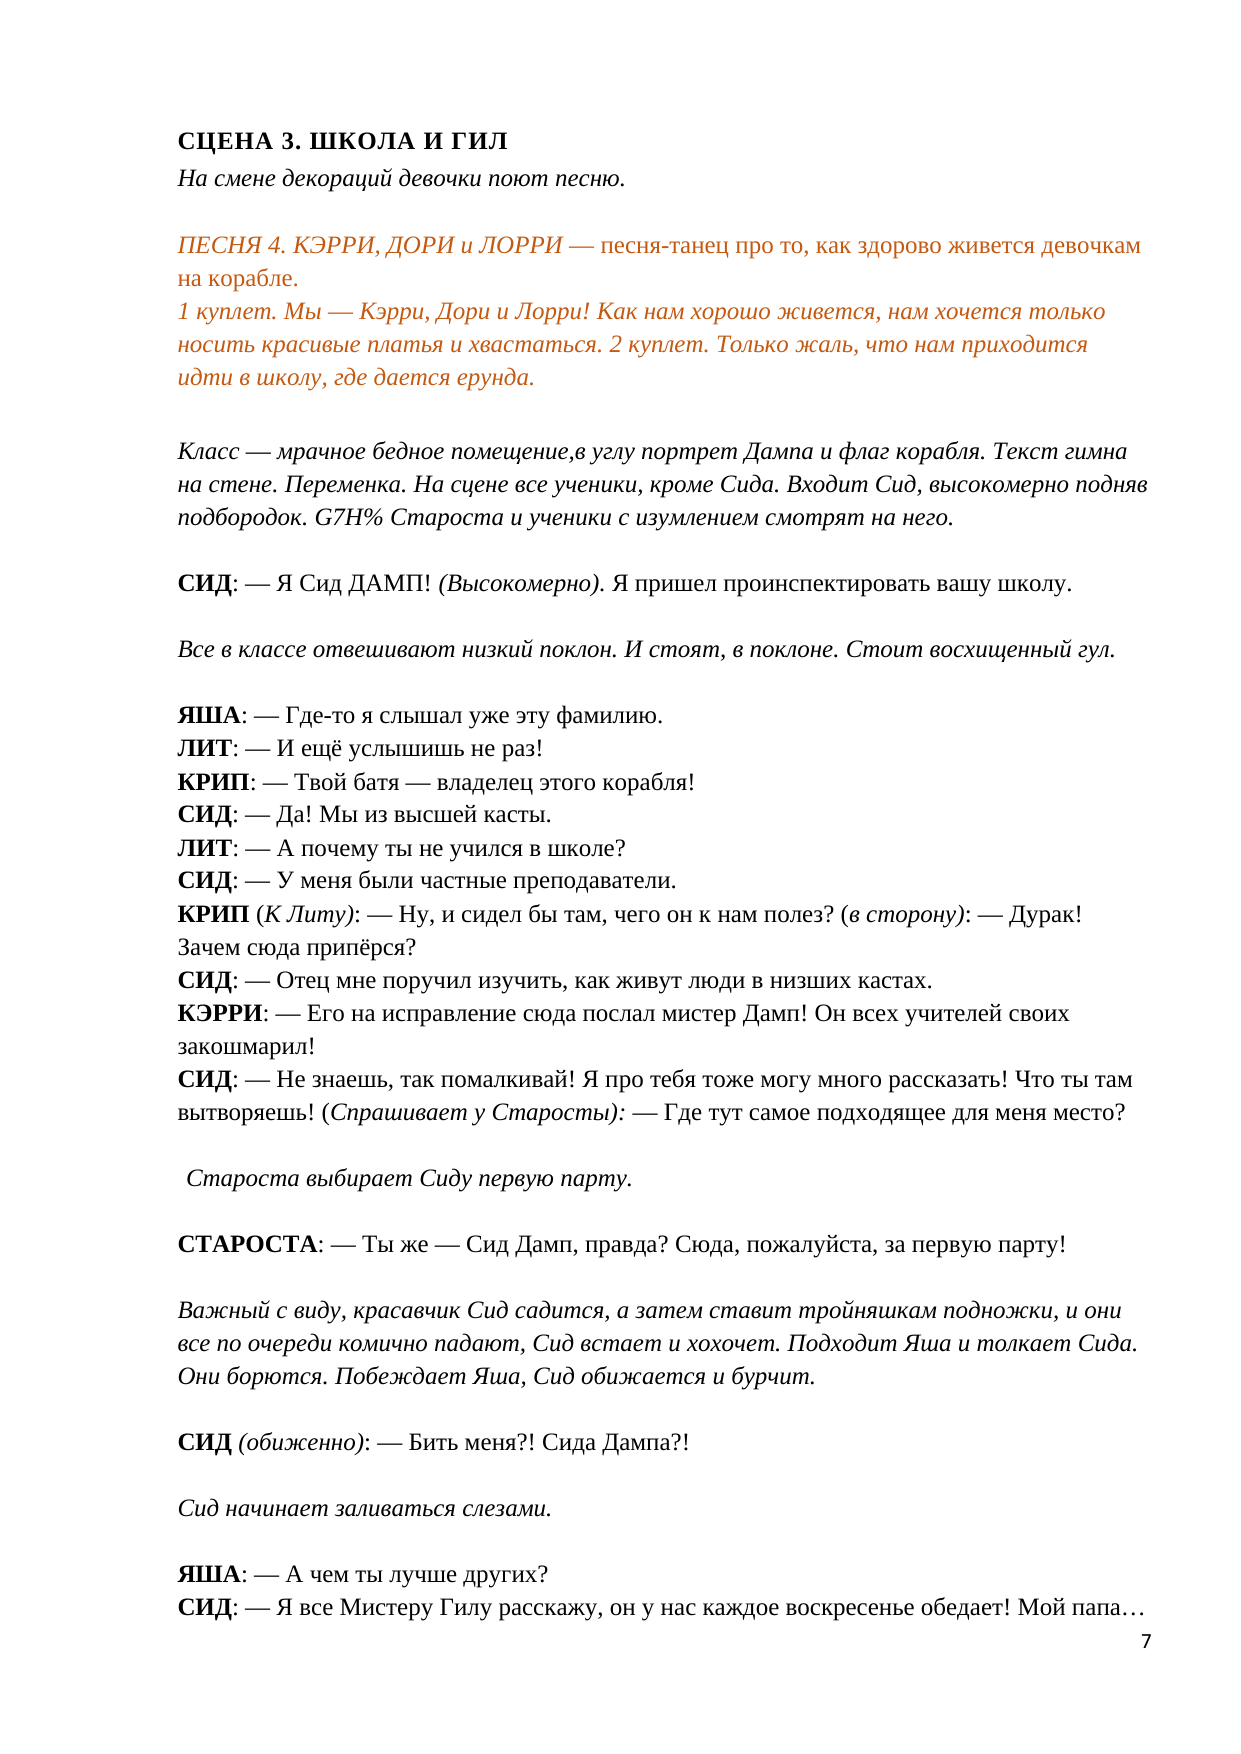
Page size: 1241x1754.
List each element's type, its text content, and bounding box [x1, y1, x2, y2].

text Староста выбирает Сиду первую парту. [177, 1163, 1152, 1192]
text СИД: ― Отец мне поручил изучить, как живут люди в низших кастах. [177, 965, 1152, 993]
text ЛИТ: ― И ещё услышишь не раз! [177, 733, 1152, 762]
text СИД: ― Я все Мистеру Гилу расскажу, он у нас каждое воскресенье обедает! Мой папа… [177, 1592, 1152, 1621]
text На смене декораций девочки поют песню. [177, 163, 1152, 192]
text КРИП: ― Твой батя ― владелец этого корабля! [177, 767, 1152, 795]
text СИД: ― Не знаешь, так помалкивай! Я про тебя тоже могу много рассказать! Что ты там вытворяешь! (Спрашивает у Старосты): ― Где тут самое подходящее для меня место? [177, 1064, 1152, 1126]
text КЭРРИ: ― Его на исправление сюда послал мистер Дамп! Он всех учителей своих закошмарил! [177, 998, 1152, 1059]
text ЯША: ― А чем ты лучше других? [177, 1559, 1152, 1588]
text Важный с виду, красавчик Сид садится, а затем ставит тройняшкам подножки, и они все по очереди комично падают, Сид встает и хохочет. Подходит Яша и толкает Сида. Они борются. Побеждает Яша, Сид обижается и бурчит. [177, 1295, 1152, 1390]
text Все в классе отвешивают низкий поклон. И стоят, в поклоне. Стоит восхищенный гул. [177, 634, 1152, 663]
text ЛИТ: ― А почему ты не учился в школе? [177, 833, 1152, 861]
text Сид начинает заливаться слезами. [177, 1493, 1152, 1522]
text СИД: ― У меня были частные преподаватели. [177, 866, 1152, 894]
text Класс ― мрачное бедное помещение,в углу портрет Дампа и флаг корабля. Текст гимна на стене. Переменка. На сцене все ученики, кроме Сида. Входит Сид, высокомерно подняв подбородок. G7H% Староста и ученики с изумлением смотрят на него. [177, 436, 1152, 531]
text КРИП (К Литу): ― Ну, и сидел бы там, чего он к нам полез? (в сторону): ― Дурак! Зачем сюда припёрся? [177, 899, 1152, 960]
text СТАРОСТА: ― Ты же ― Сид Дамп, правда? Сюда, пожалуйста, за первую парту! [177, 1229, 1152, 1258]
text ПЕСНЯ 4. КЭРРИ, ДОРИ и ЛОРРИ ― песня-танец про то, как здорово живется девочкам на корабле. 1 куплет. Мы ― Кэрри, Дори и Лорри! Как нам хорошо живется, нам хочется только носить красивые платья и хвастаться. 2 куплет. Только жаль, что нам приходится идти в школу, где дается ерунда. [177, 230, 1152, 391]
text СИД (обиженно): ― Бить меня?! Сида Дампа?! [177, 1427, 1152, 1456]
text ЯША: ― Где-то я слышал уже эту фамилию. [177, 701, 1152, 729]
text СИД: ― Я Сид ДАМП! (Высокомерно). Я пришел проинспектировать вашу школу. [177, 568, 1152, 597]
subtitle СЦЕНА 3. Школа и Гил [177, 126, 1152, 155]
text СИД: ― Да! Мы из высшей касты. [177, 799, 1152, 828]
